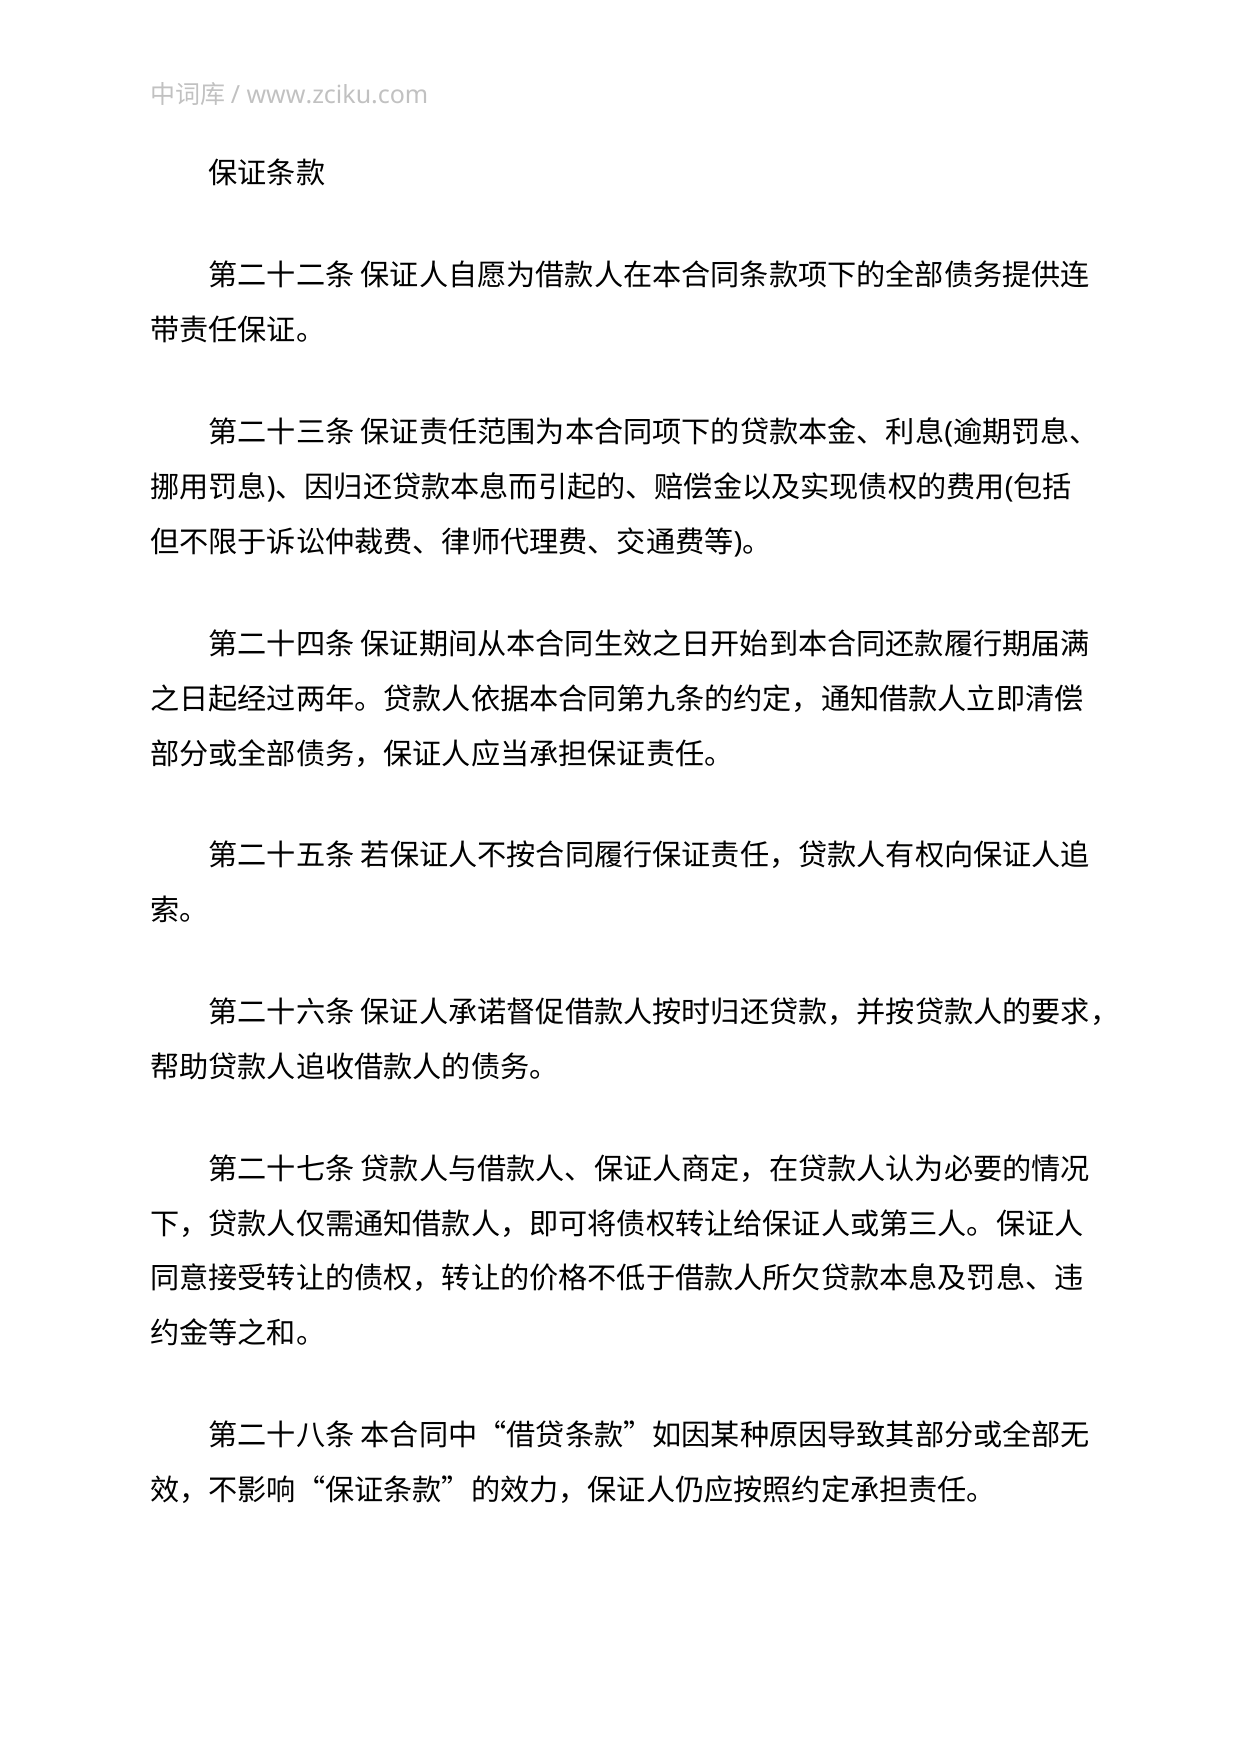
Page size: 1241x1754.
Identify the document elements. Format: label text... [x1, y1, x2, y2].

text 第二十八条 本合同中“借贷条款”如因某种原因导致其部分或全部无效，不影响“保证条款”的效力，保证人仍应按照约定承担责任。 [150, 1412, 1090, 1509]
text 第二十七条 贷款人与借款人、保证人商定，在贷款人认为必要的情况下，贷款人仅需通知借款人，即可将债权转让给保证人或第三人。保证人同意接受转让的债权，转让的价格不低于借款人所欠贷款本息及罚息、违约金等之和。 [150, 1145, 1090, 1352]
text 第二十五条 若保证人不按合同履行保证责任，贷款人有权向保证人追索。 [150, 832, 1090, 929]
text 第二十二条 保证人自愿为借款人在本合同条款项下的全部债务提供连带责任保证。 [150, 252, 1090, 349]
text 第二十三条 保证责任范围为本合同项下的贷款本金、利息(逾期罚息、挪用罚息)、因归还贷款本息而引起的、赔偿金以及实现债权的费用(包括但不限于诉讼仲裁费、律师代理费、交通费等)。 [150, 408, 1090, 561]
text 第二十六条 保证人承诺督促借款人按时归还贷款，并按贷款人的要求，帮助贷款人追收借款人的债务。 [150, 989, 1090, 1086]
text 保证条款 [150, 150, 1090, 192]
text 第二十四条 保证期间从本合同生效之日开始到本合同还款履行期届满之日起经过两年。贷款人依据本合同第九条的约定，通知借款人立即清偿部分或全部债务，保证人应当承担保证责任。 [150, 620, 1090, 772]
